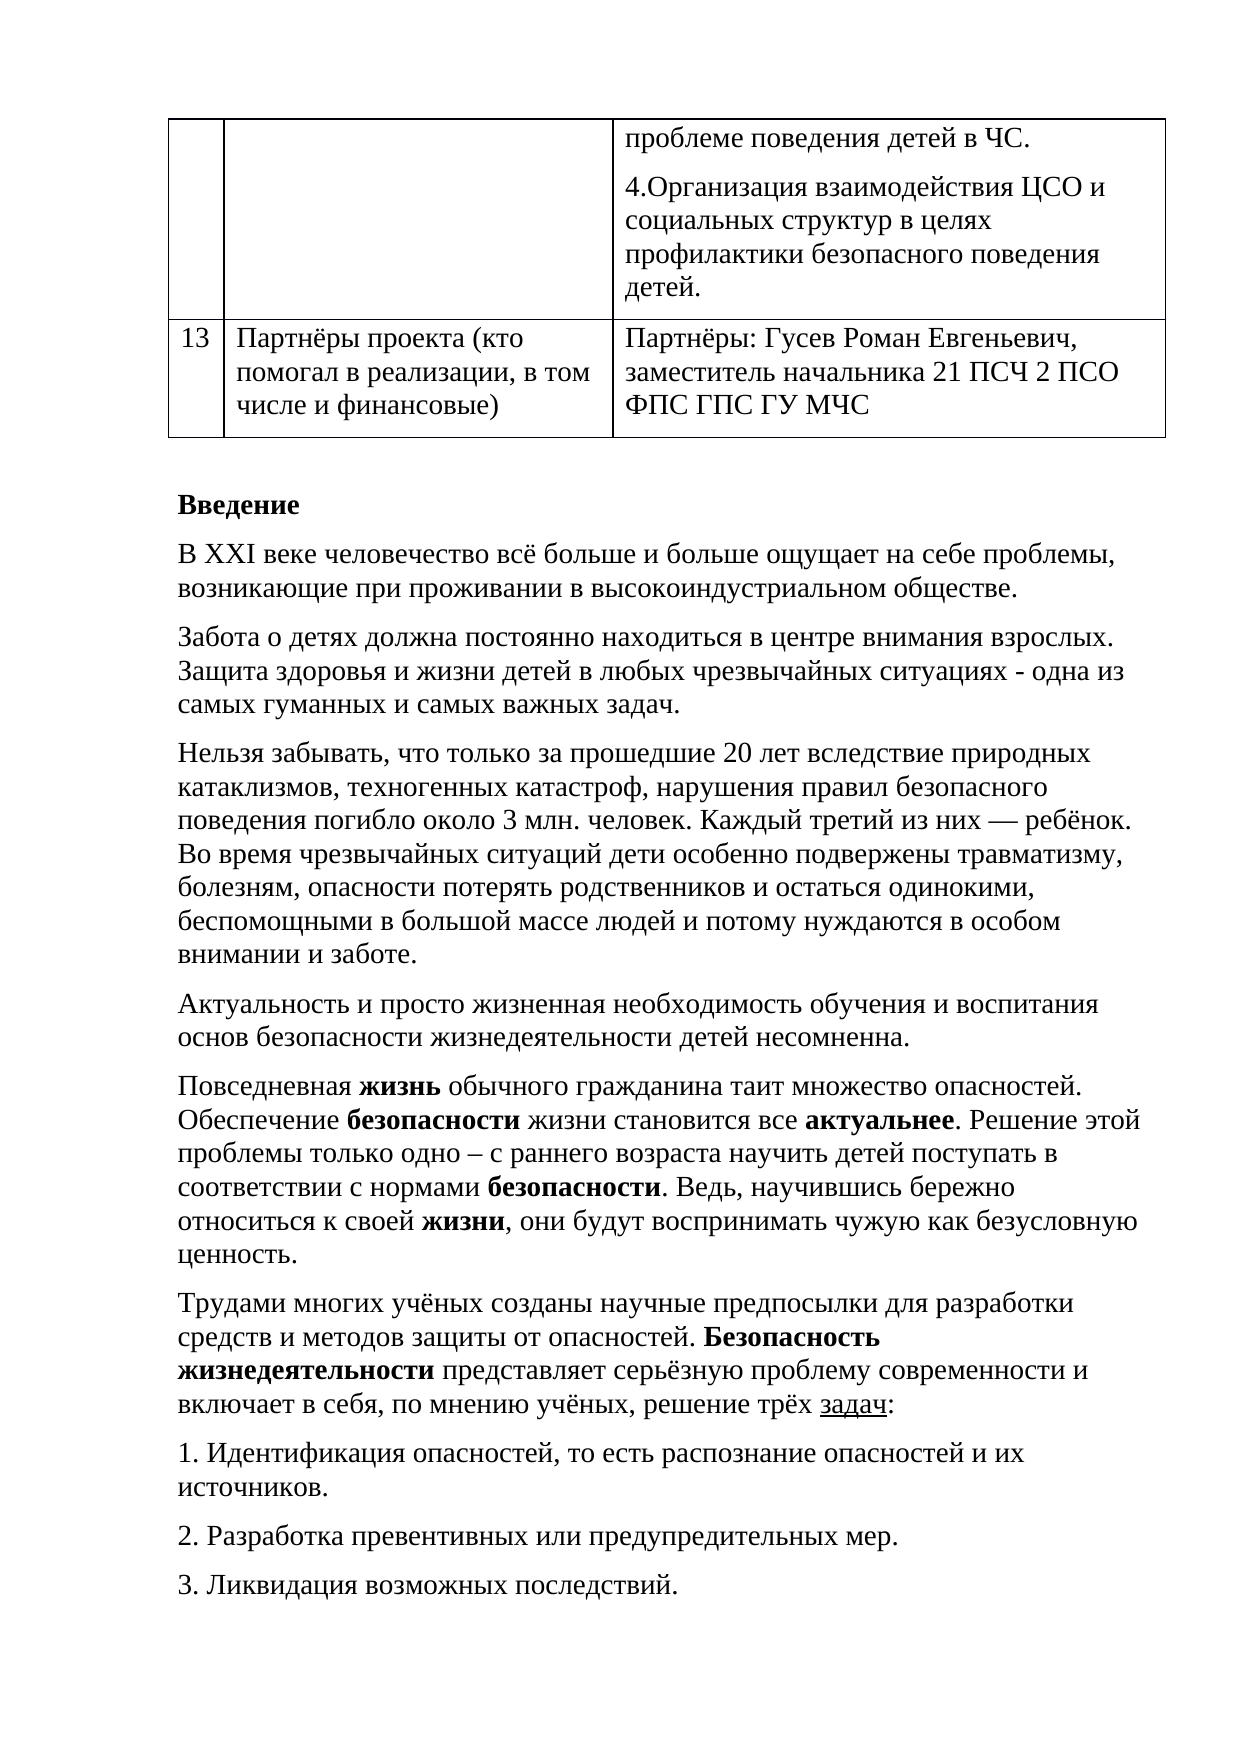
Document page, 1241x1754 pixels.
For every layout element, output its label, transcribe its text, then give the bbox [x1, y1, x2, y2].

text Повседневная жизнь обычного гражданина таит множество опасностей. Обеспечение безопасности жизни становится все актуальнее. Решение этой проблемы только одно – с раннего возраста научить детей поступать в соответствии с нормами безопасности. Ведь, научившись бережно относиться к своей жизни, они будут воспринимать чужую как безусловную ценность. [177, 1068, 1152, 1270]
table_cell Партнёры проекта (кто помогал в реализации, в том числе и финансовые) [225, 320, 612, 436]
text 1. Идентификация опасностей, то есть распознание опасностей и их источников. [177, 1435, 1152, 1502]
table_cell 12 [169, 120, 223, 319]
table_cell Партнёры: Гусев Роман Евгеньевич, заместитель начальника 21 ПСЧ 2 ПСО ФПС ГПС ГУ МЧС [614, 320, 1165, 436]
text Введение [177, 487, 1152, 521]
text 2. Разработка превентивных или предупредительных мер. [177, 1518, 1152, 1551]
text В XXI веке человечество всё больше и больше ощущает на себе проблемы, возникающие при проживании в высокоиндустриальном обществе. [177, 536, 1152, 603]
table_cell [614, 120, 1165, 319]
text Забота о детях должна постоянно находиться в центре внимания взрослых. Защита здоровья и жизни детей в любых чрезвычайных ситуациях - одна из самых гуманных и самых важных задач. [177, 619, 1152, 720]
text Трудами многих учёных созданы научные предпосылки для разработки средств и методов защиты от опасностей. Безопасность жизнедеятельности представляет серьёзную проблему современности и включает в себя, по мнению учёных, решение трёх задач: [177, 1285, 1152, 1419]
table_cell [225, 120, 612, 319]
text Нельзя забывать, что только за прошедшие 20 лет вследствие природных катаклизмов, техногенных катастроф, нарушения правил безопасного поведения погибло около 3 млн. человек. Каждый третий из них — ребёнок. Во время чрезвычайных ситуаций дети особенно подвержены травматизму, болезням, опасности потерять родственников и остаться одинокими, беспомощными в большой массе людей и потому нуждаются в особом внимании и заботе. [177, 735, 1152, 970]
table_cell 13 [169, 320, 223, 436]
text 3. Ликвидация возможных последствий. [177, 1567, 1152, 1601]
text Актуальность и просто жизненная необходимость обучения и воспитания основ безопасности жизнедеятельности детей несомненна. [177, 986, 1152, 1053]
